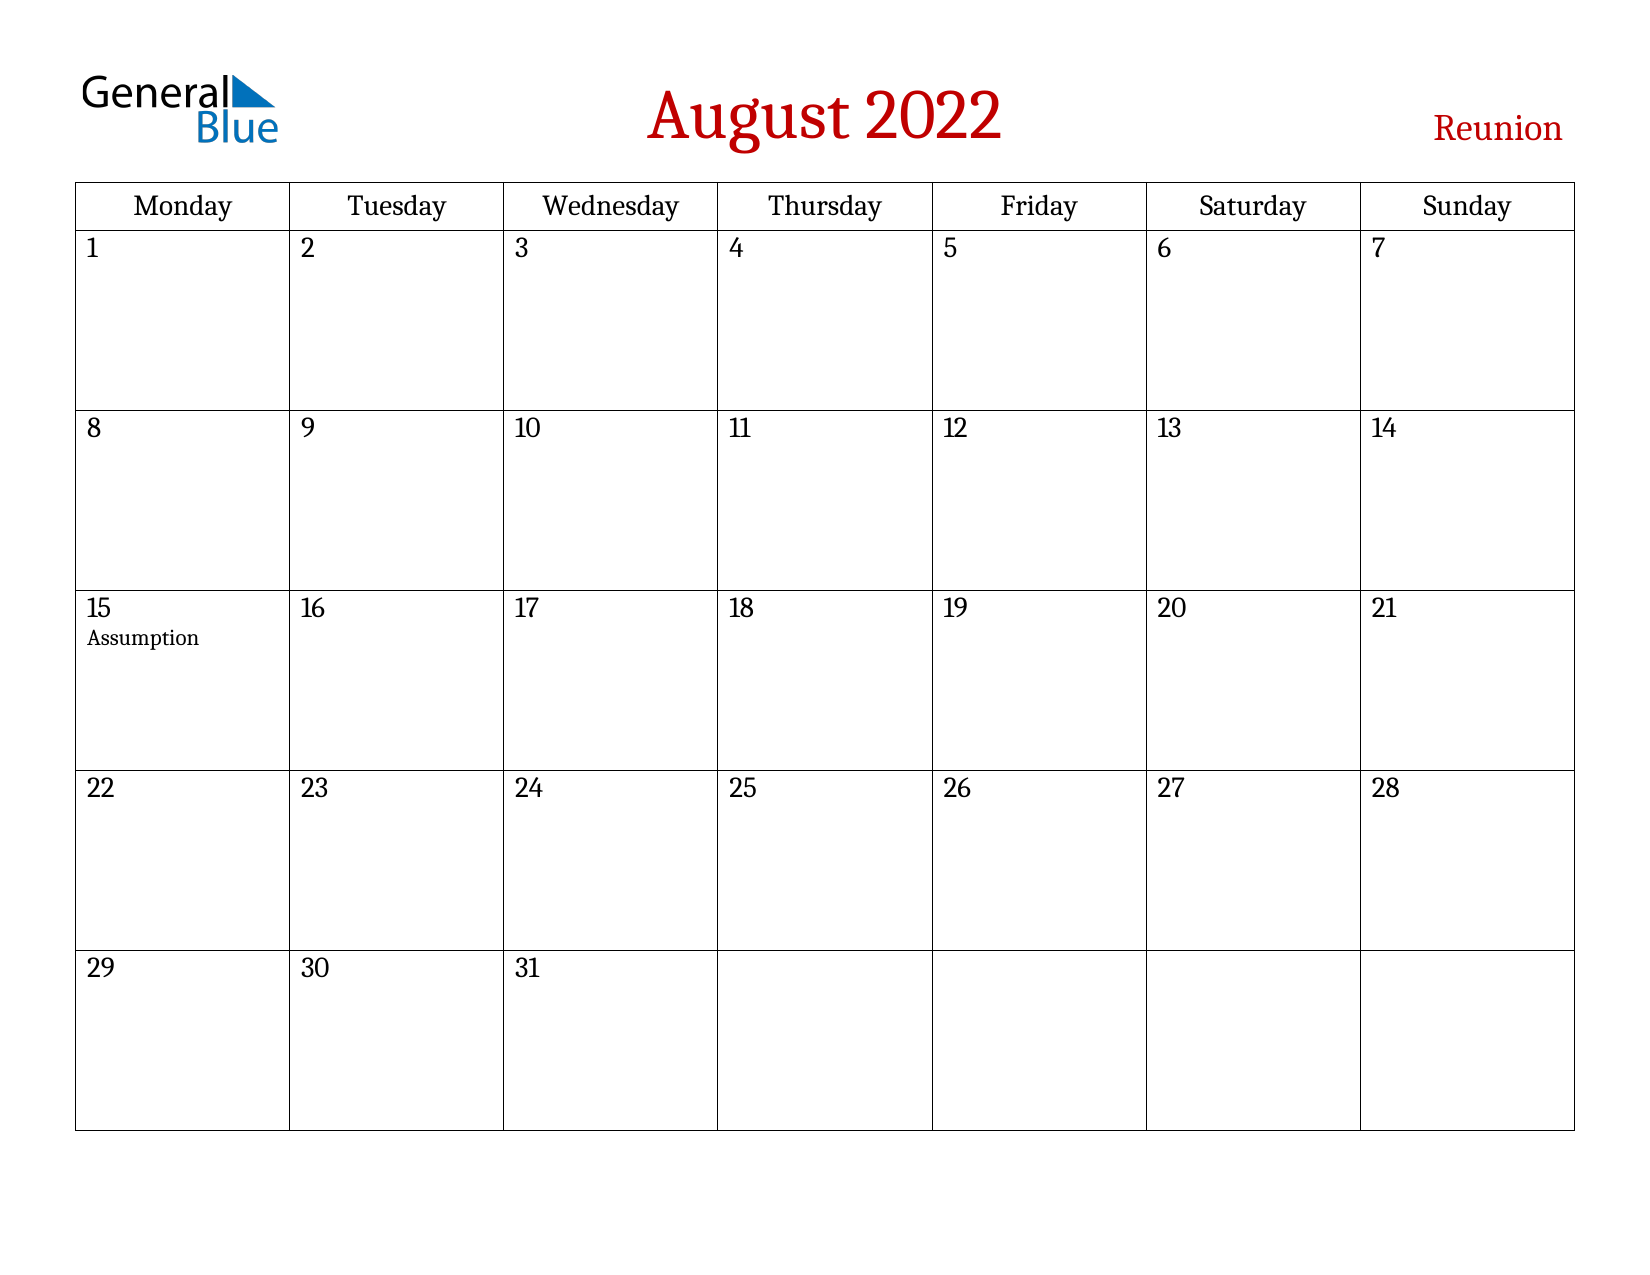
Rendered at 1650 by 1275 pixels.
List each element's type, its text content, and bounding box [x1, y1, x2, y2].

table_header [76, 75, 503, 182]
table_cell 11 [718, 411, 932, 444]
table_cell [290, 805, 503, 950]
table_cell 31 [504, 951, 717, 985]
table_cell 18 [718, 591, 932, 625]
table_cell [504, 445, 717, 590]
table_cell 24 [504, 771, 717, 805]
table_cell [933, 805, 1146, 950]
table_cell [718, 805, 932, 950]
table_cell 3 [504, 231, 717, 264]
table_cell [1147, 625, 1360, 770]
table_cell [290, 625, 503, 770]
table_cell [718, 625, 932, 770]
table_cell 27 [1147, 771, 1360, 805]
table_cell [718, 445, 932, 590]
table_cell 28 [1361, 771, 1574, 805]
table_cell 4 [718, 231, 932, 264]
table_cell 6 [1147, 231, 1360, 264]
table_cell [933, 625, 1146, 770]
table_cell 19 [933, 591, 1146, 625]
picture [82, 75, 278, 143]
table_cell [718, 985, 932, 1130]
table_cell 22 [76, 771, 289, 805]
table_cell [1147, 805, 1360, 950]
table_cell [1361, 805, 1574, 950]
table_cell Saturday [1147, 183, 1360, 230]
table_cell [933, 985, 1146, 1130]
table_cell 16 [290, 591, 503, 625]
table_cell [933, 951, 1146, 985]
table_cell [504, 805, 717, 950]
table_cell 21 [1361, 591, 1574, 625]
table_cell [1147, 985, 1360, 1130]
table_cell [1147, 445, 1360, 590]
table_cell [933, 445, 1146, 590]
table_cell 29 [76, 951, 289, 985]
table_cell 8 [76, 411, 289, 444]
table_cell [718, 951, 932, 985]
table_cell 14 [1361, 411, 1574, 444]
table_cell [504, 985, 717, 1130]
table_header August 2022 [504, 75, 1146, 182]
table_cell 7 [1361, 231, 1574, 264]
table_cell [76, 445, 289, 590]
table_cell Wednesday [504, 183, 717, 230]
table_cell [1147, 265, 1360, 410]
table_cell [1147, 951, 1360, 985]
table_cell [1361, 445, 1574, 590]
table_cell 23 [290, 771, 503, 805]
table_cell 26 [933, 771, 1146, 805]
table_cell [504, 625, 717, 770]
table_cell 13 [1147, 411, 1360, 444]
table_cell 25 [718, 771, 932, 805]
table_cell 20 [1147, 591, 1360, 625]
table_cell 12 [933, 411, 1146, 444]
table_header Reunion [1146, 75, 1574, 182]
table_cell Thursday [718, 183, 932, 230]
table_cell 15 [76, 591, 289, 625]
table_cell Friday [933, 183, 1146, 230]
table_cell [1361, 265, 1574, 410]
table_cell 5 [933, 231, 1146, 264]
table_cell [290, 445, 503, 590]
table_cell [1361, 985, 1574, 1130]
table_cell [290, 985, 503, 1130]
table_cell [76, 805, 289, 950]
table_cell Monday [76, 183, 289, 230]
table_cell [718, 265, 932, 410]
table_cell 2 [290, 231, 503, 264]
table_cell 1 [76, 231, 289, 264]
table_cell [933, 265, 1146, 410]
table_cell 10 [504, 411, 717, 444]
table_cell [1361, 951, 1574, 985]
table_cell Assumption [76, 625, 289, 770]
table_cell 9 [290, 411, 503, 444]
table_cell 30 [290, 951, 503, 985]
table_cell [504, 265, 717, 410]
table_cell Tuesday [290, 183, 503, 230]
table_cell Sunday [1361, 183, 1574, 230]
table_cell [76, 985, 289, 1130]
table_cell [1361, 625, 1574, 770]
table_cell [76, 265, 289, 410]
table_cell [290, 265, 503, 410]
table_cell 17 [504, 591, 717, 625]
